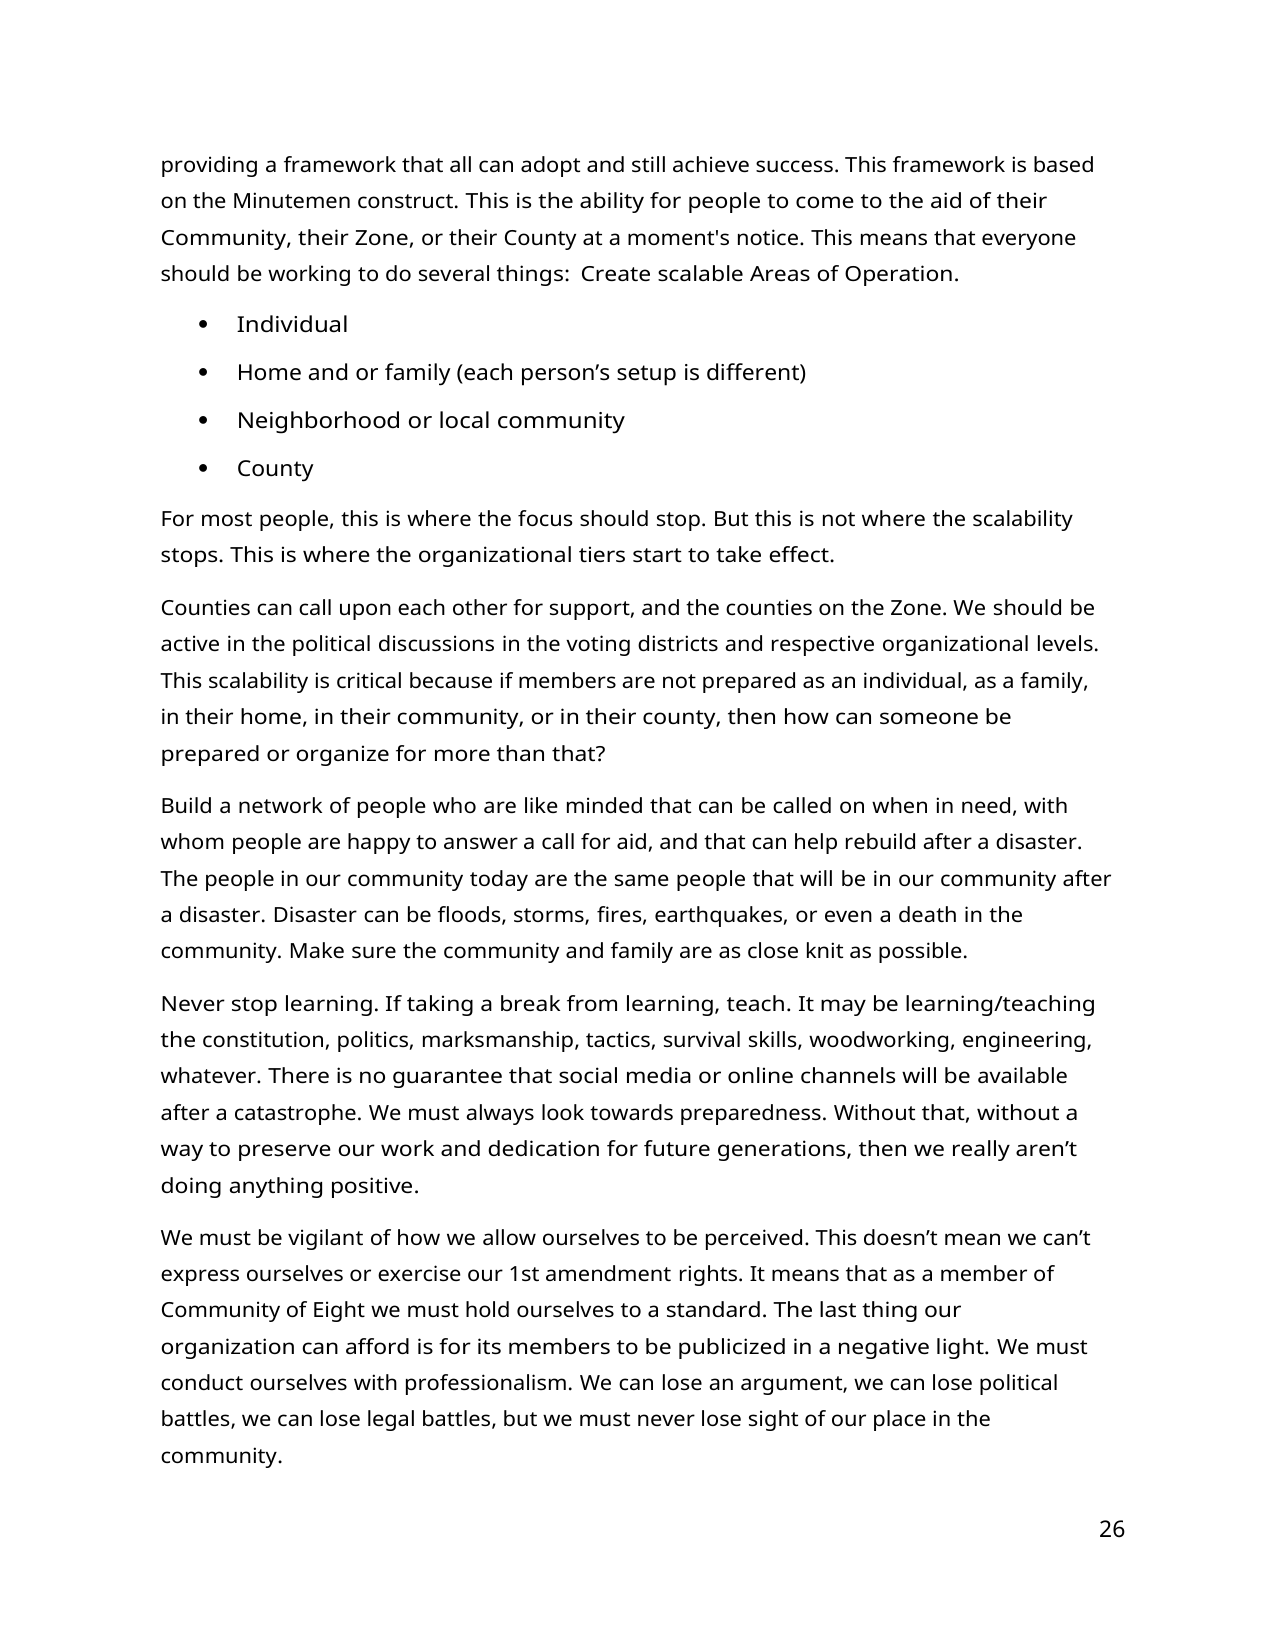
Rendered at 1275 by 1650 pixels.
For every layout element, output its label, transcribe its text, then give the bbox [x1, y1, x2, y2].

list County [199, 453, 1125, 483]
list Individual [199, 309, 1125, 339]
text We must be vigilant of how we allow ourselves to be perceived. This doesn’t mean we can’t express ourselves or exercise our 1st amendment rights. It means that as a member of Community of Eight we must hold ourselves to a standard. The last thing our organization can afford is for its members to be publicized in a negative light. We must conduct ourselves with professionalism. We can lose an argument, we can lose political battles, we can lose legal battles, but we must never lose sight of our place in the community. [160, 1223, 1098, 1469]
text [160, 150, 1103, 287]
list Neighborhood or local community [199, 405, 1125, 435]
list Home and or family (each person’s setup is different) [199, 357, 1125, 387]
text Never stop learning. If taking a break from learning, teach. It may be learning/teaching the constitution, politics, marksmanship, tactics, survival skills, woodworking, engineering, whatever. There is no guarantee that social media or online channels will be available after a catastrophe. We must always look towards preparedness. Without that, without a way to preserve our work and dedication for future generations, then we really aren’t doing anything positive. [160, 989, 1111, 1199]
text Build a network of people who are like minded that can be called on when in need, with whom people are happy to answer a call for aid, and that can help rebuild after a disaster. The people in our community today are the same people that will be in our community after a disaster. Disaster can be floods, storms, fires, earthquakes, or even a death in the community. Make sure the community and family are as close knit as possible. [160, 791, 1125, 965]
text For most people, this is where the focus should stop. But this is not where the scalability stops. This is where the organizational tiers start to take effect. [160, 504, 1125, 569]
text Counties can call upon each other for support, and the counties on the Zone. We should be active in the political discussions in the voting districts and respective organizational levels. This scalability is critical because if members are not prepared as an individual, as a family, in their home, in their community, or in their county, then how can someone be prepared or organize for more than that? [160, 593, 1111, 767]
